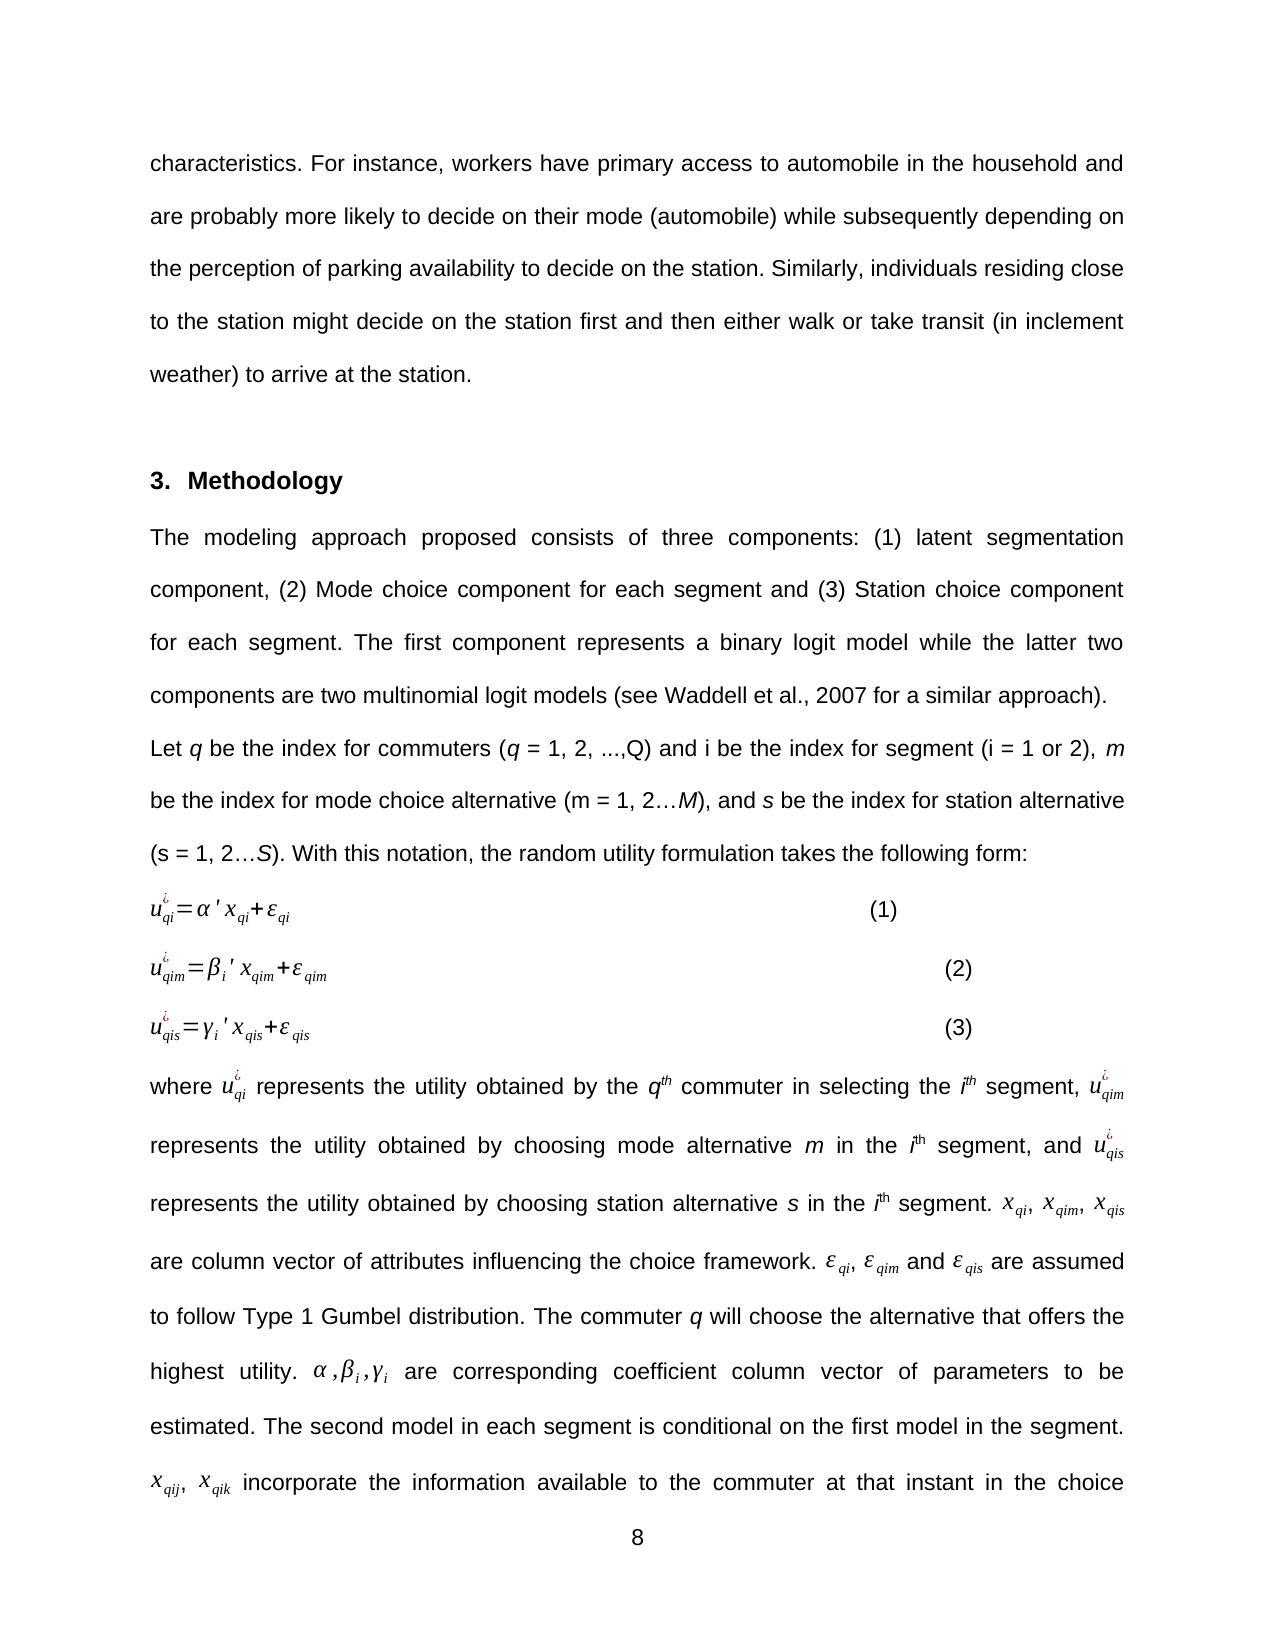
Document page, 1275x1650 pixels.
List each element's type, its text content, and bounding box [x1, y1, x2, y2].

subtitle Methodology [150, 466, 1125, 495]
text The modeling approach proposed consists of three components: (1) latent segmentation component, (2) Mode choice component for each segment and (3) Station choice component for each segment. The first component represents a binary logit model while the latter two components are two multinomial logit models (see Waddell et al., 2007 for a similar approach). [150, 524, 1125, 708]
text (1) [150, 893, 1125, 925]
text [150, 1069, 1125, 1497]
text (3) [150, 1011, 1125, 1043]
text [150, 150, 1125, 387]
text Let q be the index for commuters (q = 1, 2, ...,Q) and i be the index for segment (i = 1 or 2), m be the index for mode choice alternative (m = 1, 2…M), and s be the index for station alternative (s = 1, 2…S). With this notation, the random utility formulation takes the following form: [150, 734, 1125, 866]
text (2) [150, 952, 1125, 984]
